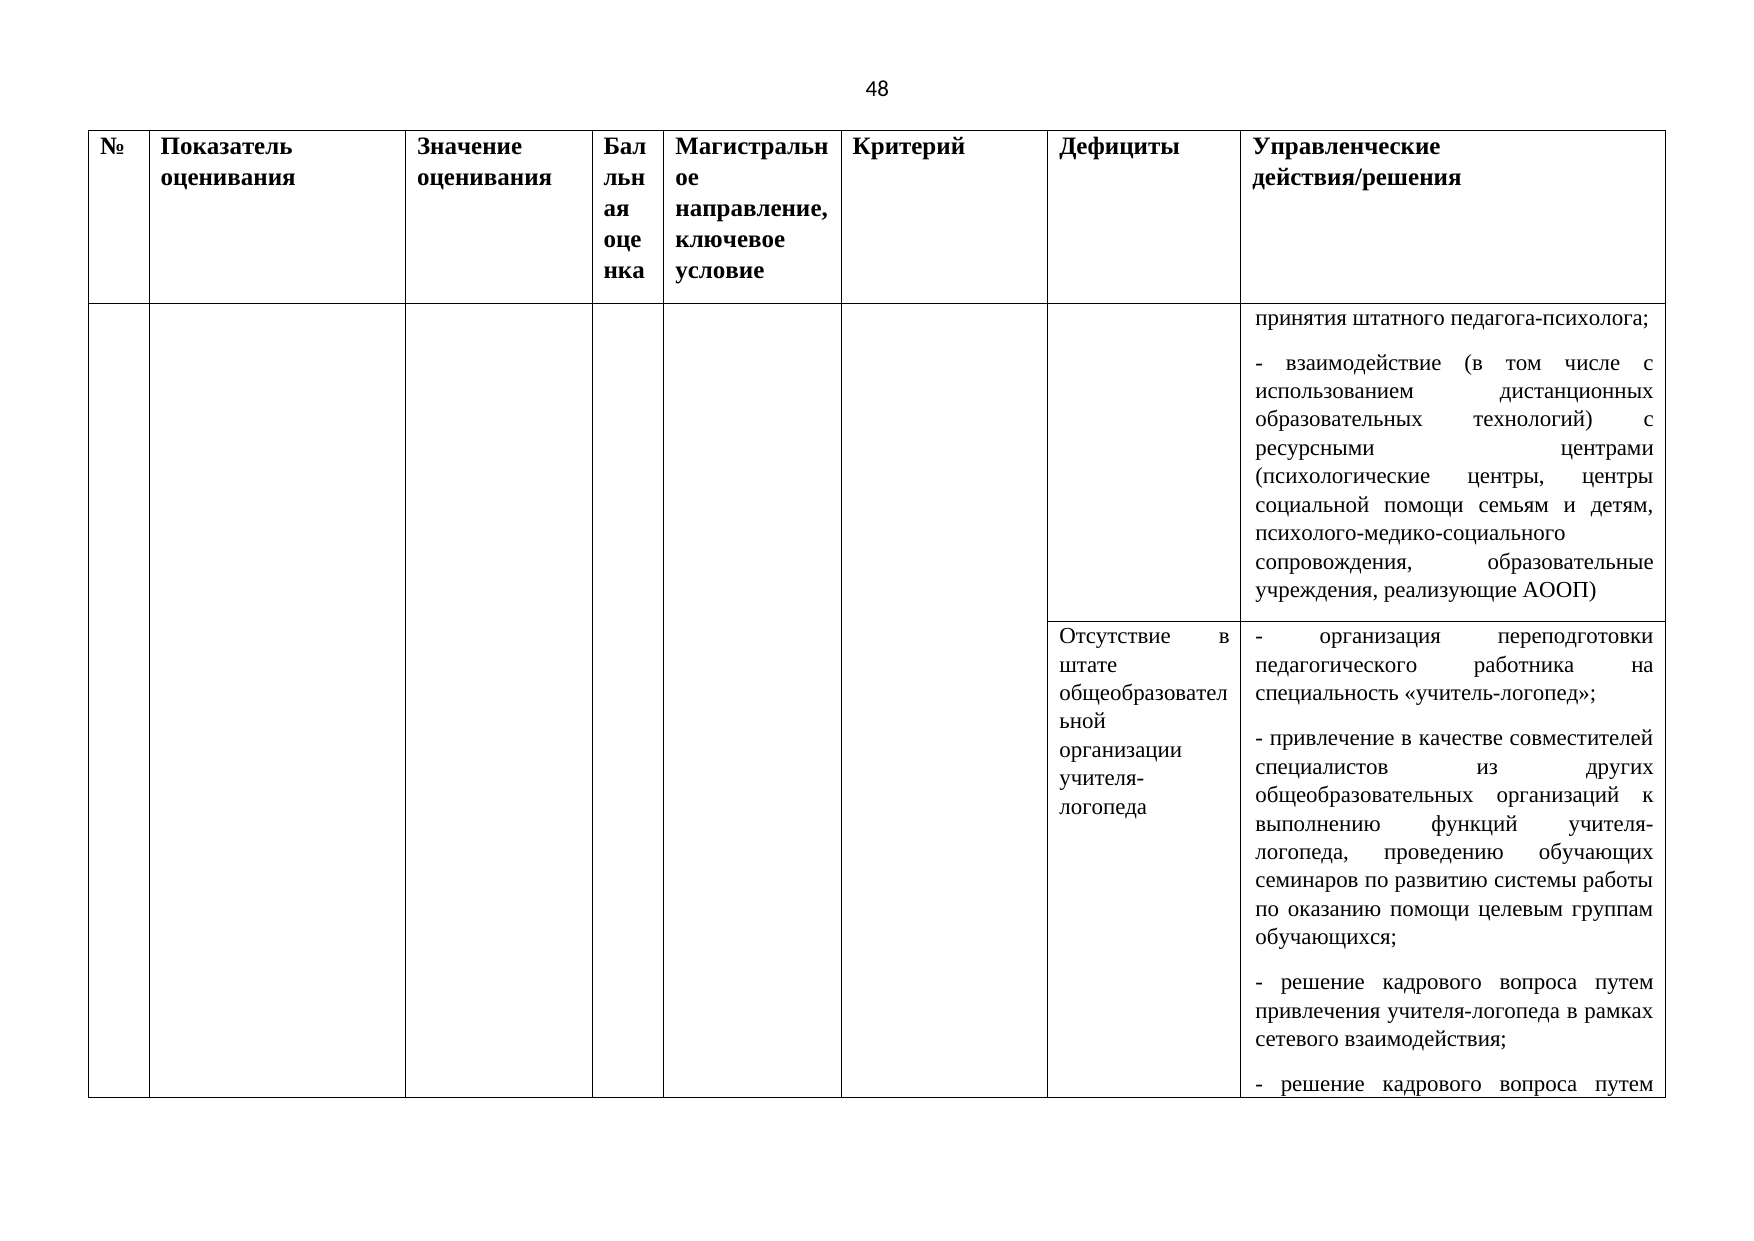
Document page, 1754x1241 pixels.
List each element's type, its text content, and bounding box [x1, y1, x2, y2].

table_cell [1048, 622, 1240, 1097]
table_header Дефициты [1048, 131, 1240, 302]
table_header Управленческие действия/решения [1241, 131, 1665, 302]
table_header Магистральное направление, ключевое условие [664, 131, 841, 302]
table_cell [1241, 622, 1665, 1097]
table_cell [1048, 304, 1240, 621]
table_header Значение оценивания [406, 131, 592, 302]
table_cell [1241, 304, 1665, 621]
table_header Критерий [842, 131, 1047, 302]
table_header Показатель оценивания [150, 131, 405, 302]
table_header Балльная оценка [593, 131, 663, 302]
table_header № [89, 131, 149, 302]
